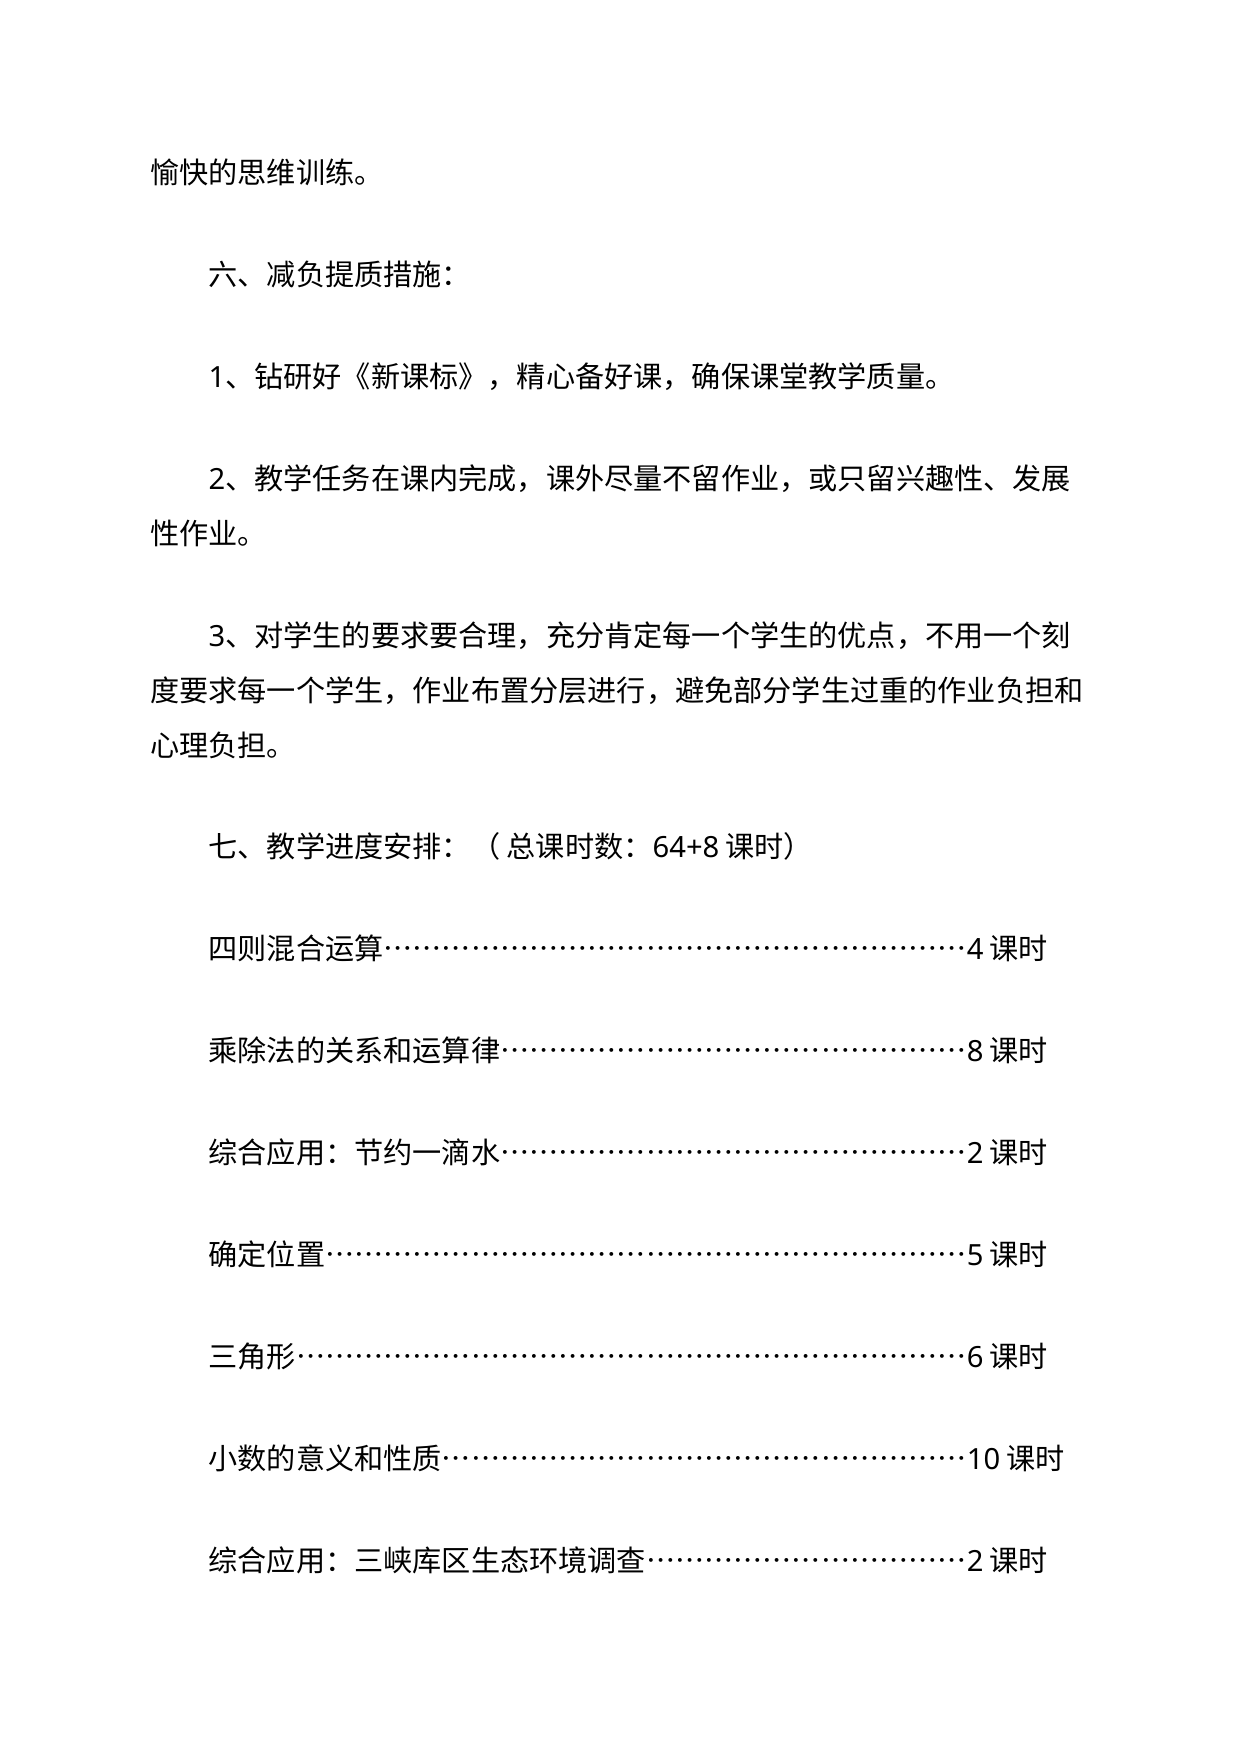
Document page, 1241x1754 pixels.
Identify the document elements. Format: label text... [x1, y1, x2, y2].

text 六、减负提质措施： [150, 252, 1090, 294]
text 综合应用：节约一滴水…………………………………………2课时 [150, 1130, 1090, 1172]
text 三角形……………………………………………………………6课时 [150, 1334, 1090, 1376]
text 1、钻研好《新课标》，精心备好课，确保课堂教学质量。 [150, 353, 1090, 396]
text 确定位置…………………………………………………………5课时 [150, 1232, 1090, 1274]
text 综合应用：三峡库区生态环境调查……………………………2课时 [150, 1538, 1090, 1580]
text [150, 150, 1090, 192]
text 小数的意义和性质………………………………………………10课时 [150, 1436, 1090, 1478]
text 七、教学进度安排：（ 总课时数：64+8课时） [150, 824, 1090, 866]
text 四则混合运算……………………………………………………4课时 [150, 926, 1090, 968]
text 3、对学生的要求要合理，充分肯定每一个学生的优点，不用一个刻度要求每一个学生，作业布置分层进行，避免部分学生过重的作业负担和心理负担。 [150, 612, 1090, 764]
text 乘除法的关系和运算律…………………………………………8课时 [150, 1028, 1090, 1070]
text 2、教学任务在课内完成，课外尽量不留作业，或只留兴趣性、发展性作业。 [150, 456, 1090, 553]
